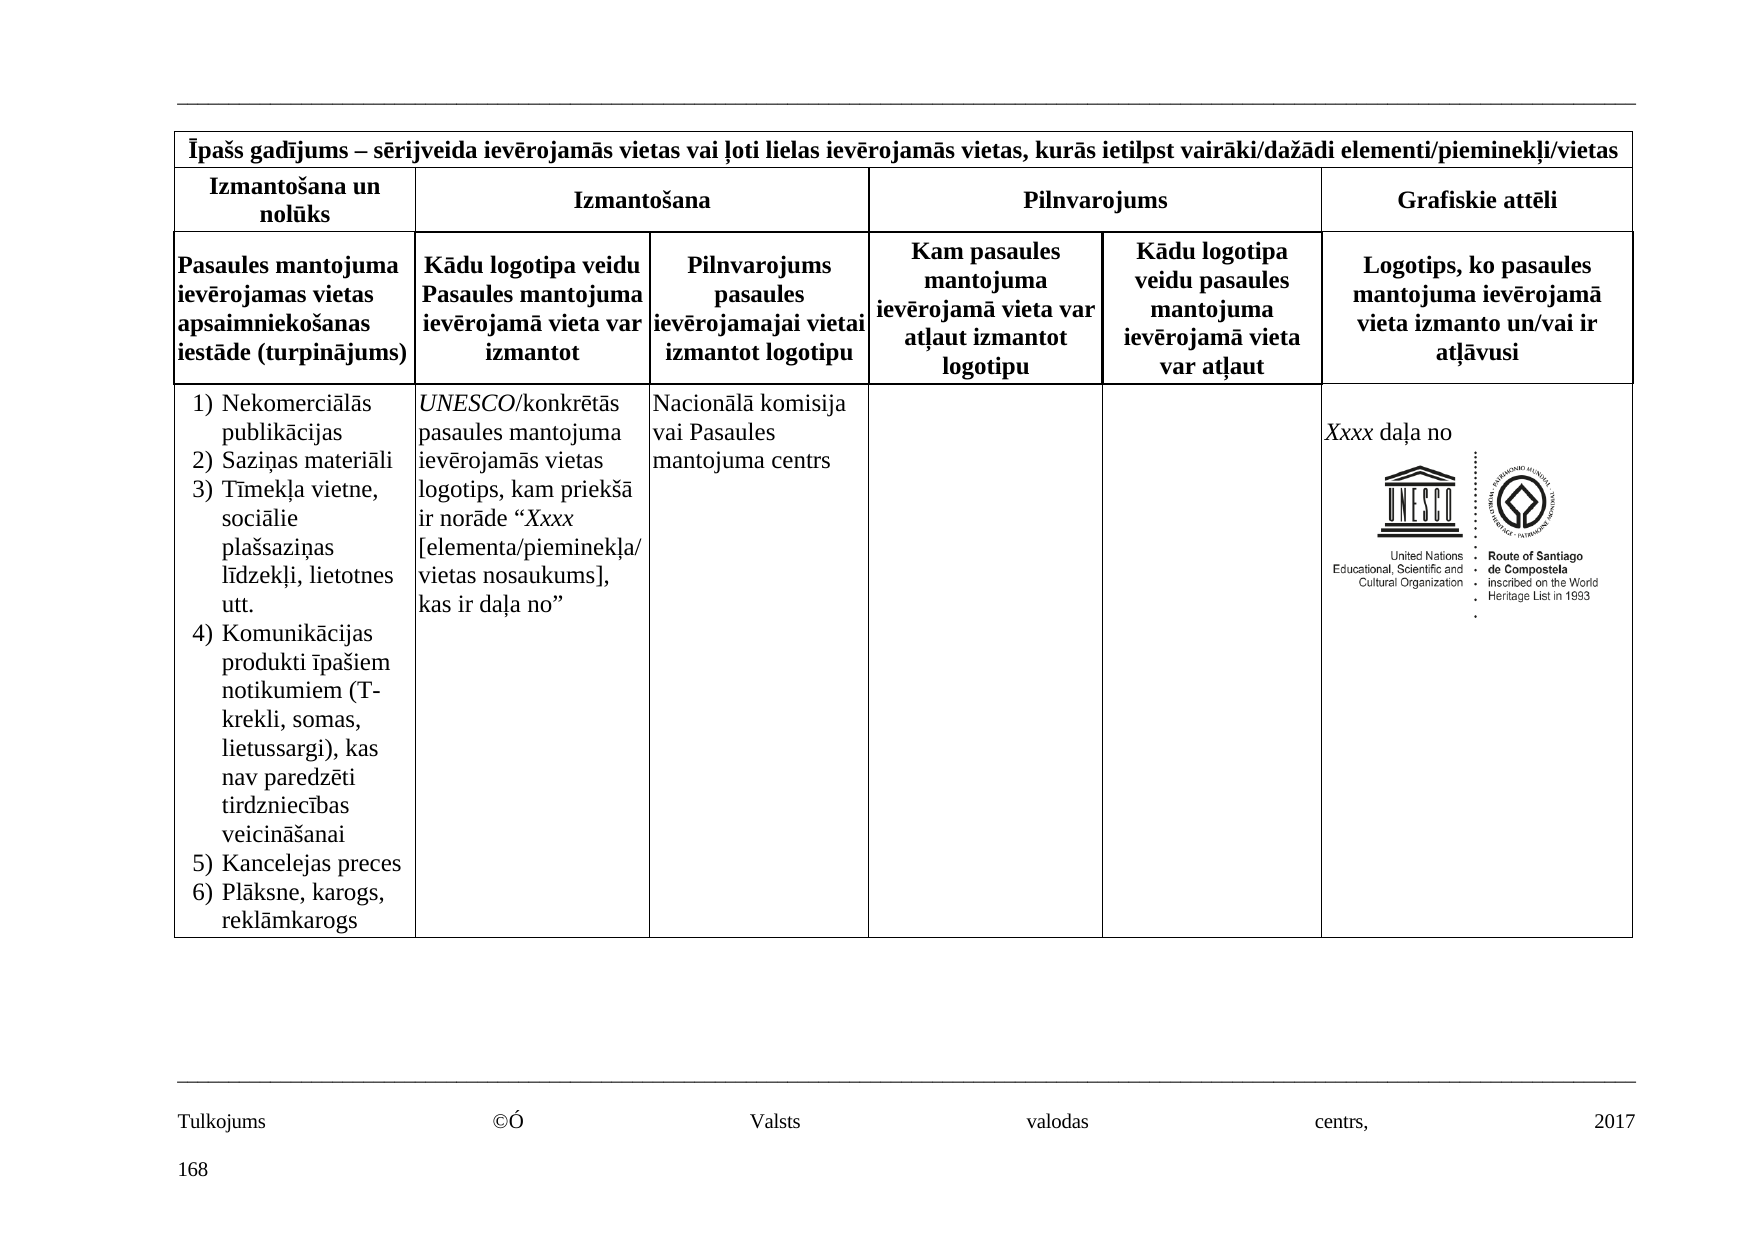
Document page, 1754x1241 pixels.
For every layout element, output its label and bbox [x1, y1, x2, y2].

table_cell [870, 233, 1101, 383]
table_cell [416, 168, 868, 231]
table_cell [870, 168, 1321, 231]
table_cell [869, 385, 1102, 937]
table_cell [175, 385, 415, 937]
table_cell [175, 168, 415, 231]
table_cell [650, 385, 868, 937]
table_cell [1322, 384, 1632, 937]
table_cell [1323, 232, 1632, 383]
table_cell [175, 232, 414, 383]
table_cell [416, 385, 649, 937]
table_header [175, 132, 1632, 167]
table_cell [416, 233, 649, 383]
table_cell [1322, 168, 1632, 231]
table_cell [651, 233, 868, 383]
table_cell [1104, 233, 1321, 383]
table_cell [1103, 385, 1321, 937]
picture [1333, 450, 1602, 621]
